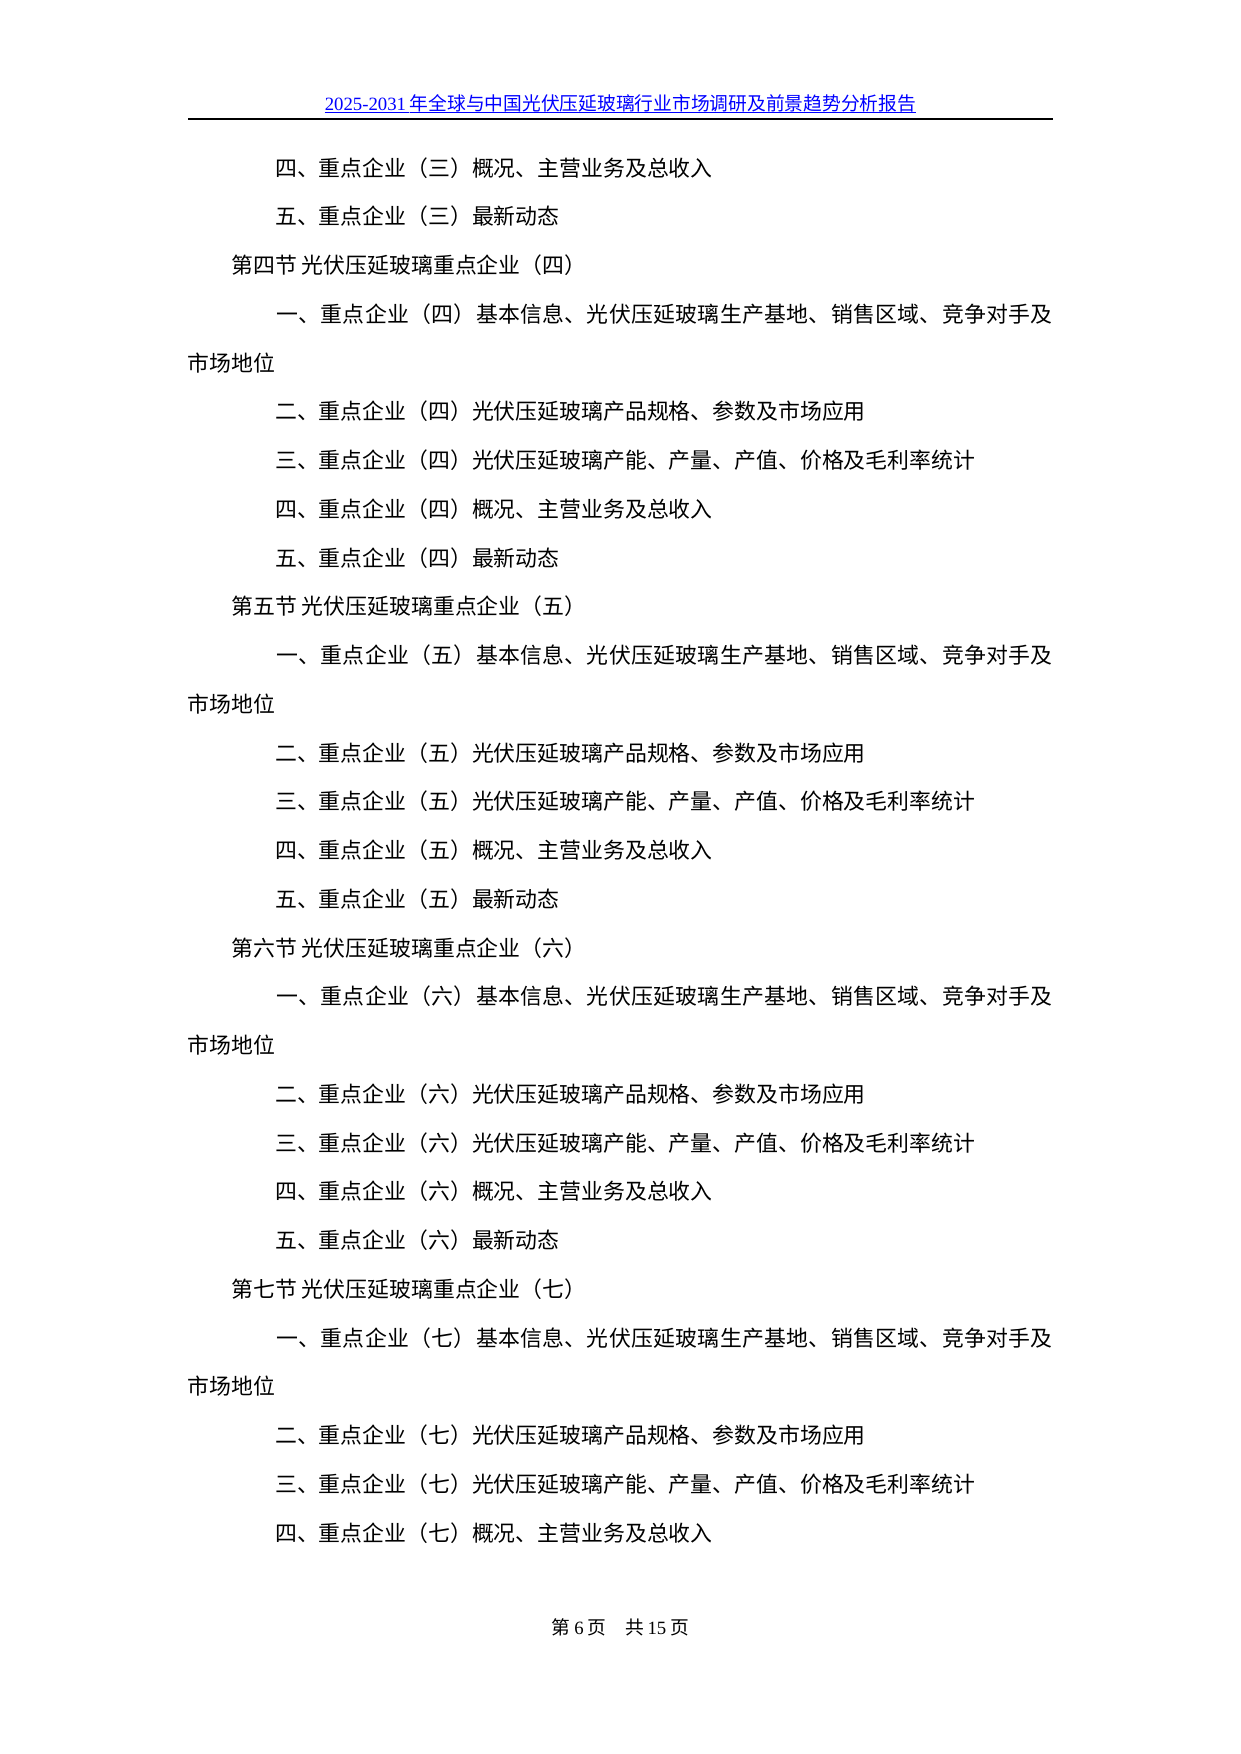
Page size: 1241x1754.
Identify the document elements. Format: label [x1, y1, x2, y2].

text [187, 150, 1053, 1548]
